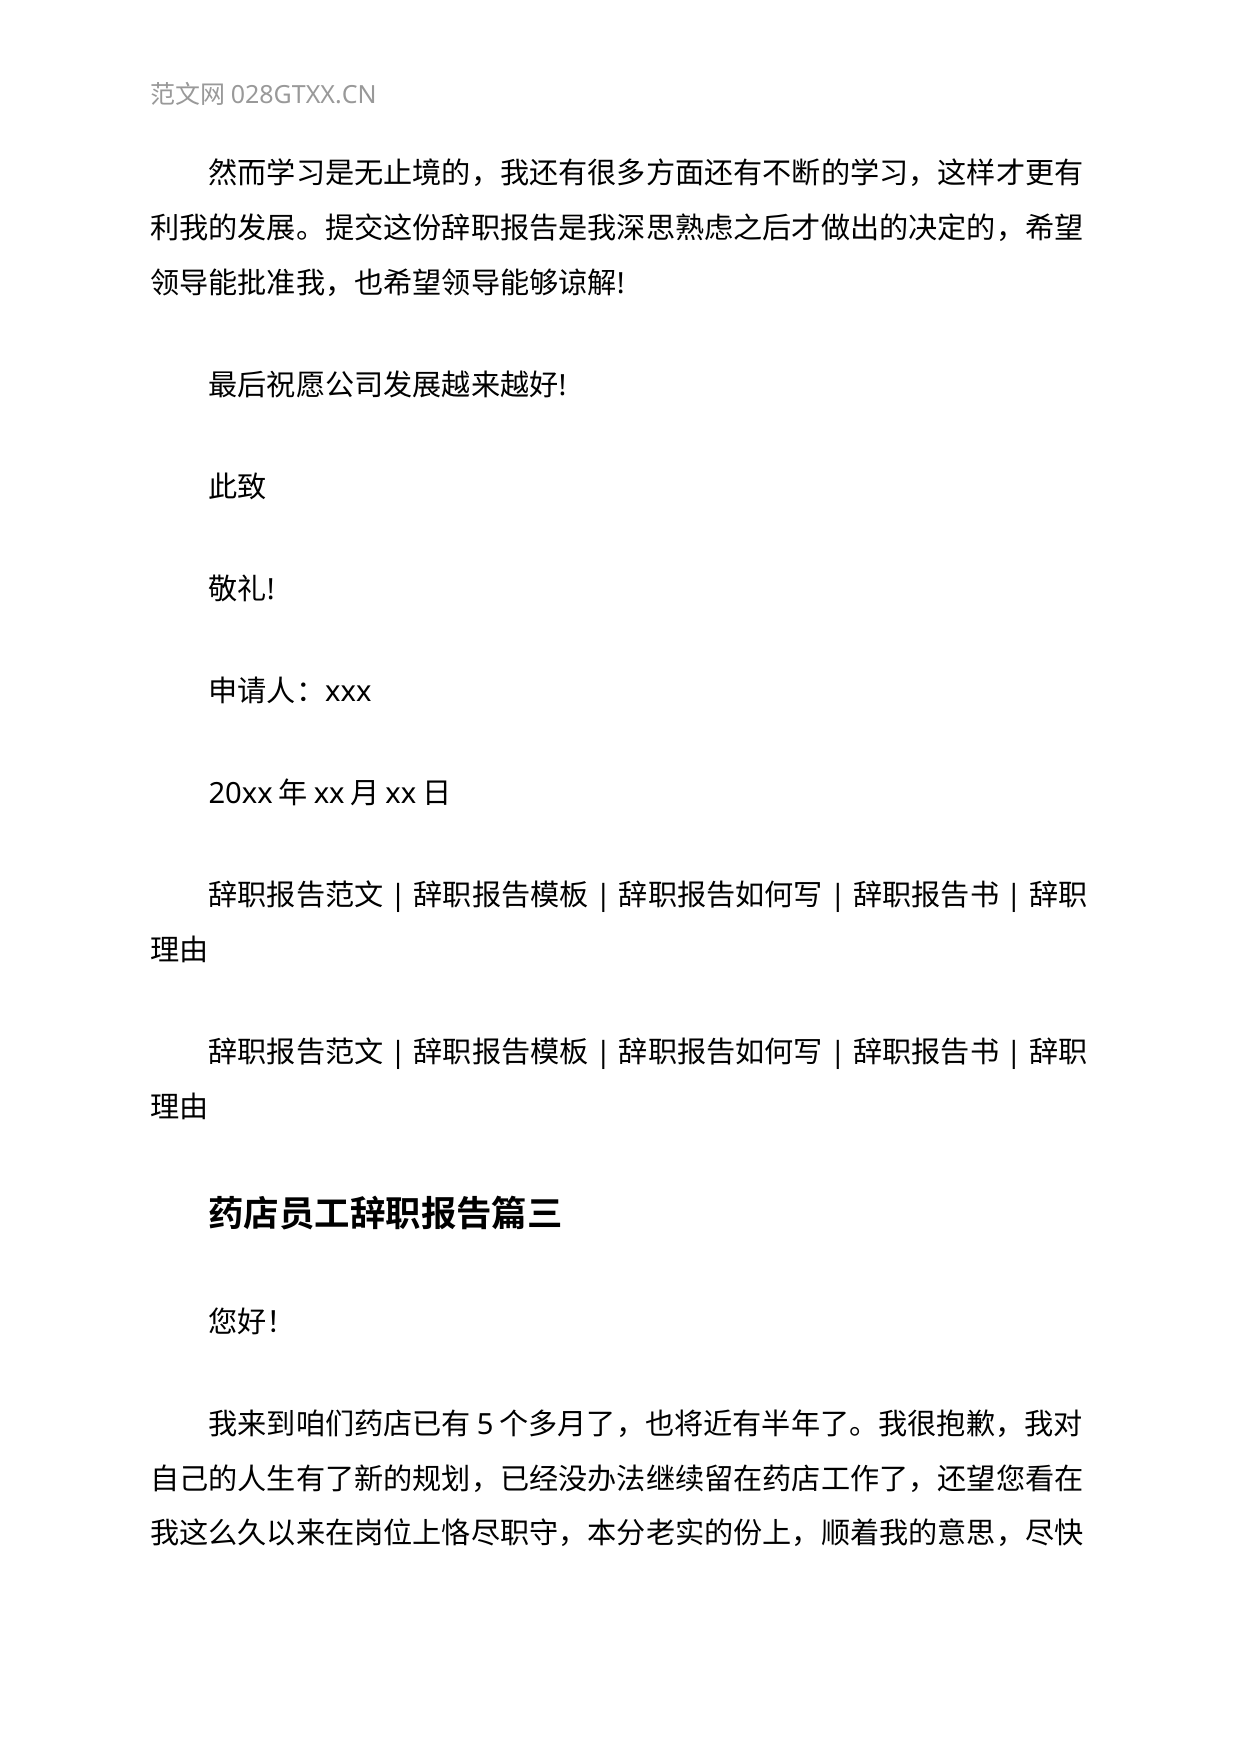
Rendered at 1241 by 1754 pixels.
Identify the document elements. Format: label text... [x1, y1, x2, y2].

text 药店员工辞职报告篇三 [150, 1185, 1090, 1236]
text 此致 [150, 464, 1090, 506]
text 申请人：xxx [150, 667, 1090, 710]
text 20xx年xx月xx日 [150, 769, 1090, 812]
text 辞职报告范文 | 辞职报告模板 | 辞职报告如何写 | 辞职报告书 | 辞职理由 [150, 1028, 1090, 1126]
text 辞职报告范文 | 辞职报告模板 | 辞职报告如何写 | 辞职报告书 | 辞职理由 [150, 871, 1090, 969]
text 敬礼! [150, 566, 1090, 608]
text 最后祝愿公司发展越来越好! [150, 362, 1090, 404]
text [150, 1400, 1090, 1552]
text 您好！ [150, 1298, 1090, 1341]
text 然而学习是无止境的，我还有很多方面还有不断的学习，这样才更有利我的发展。提交这份辞职报告是我深思熟虑之后才做出的决定的，希望领导能批准我，也希望领导能够谅解! [150, 150, 1090, 302]
